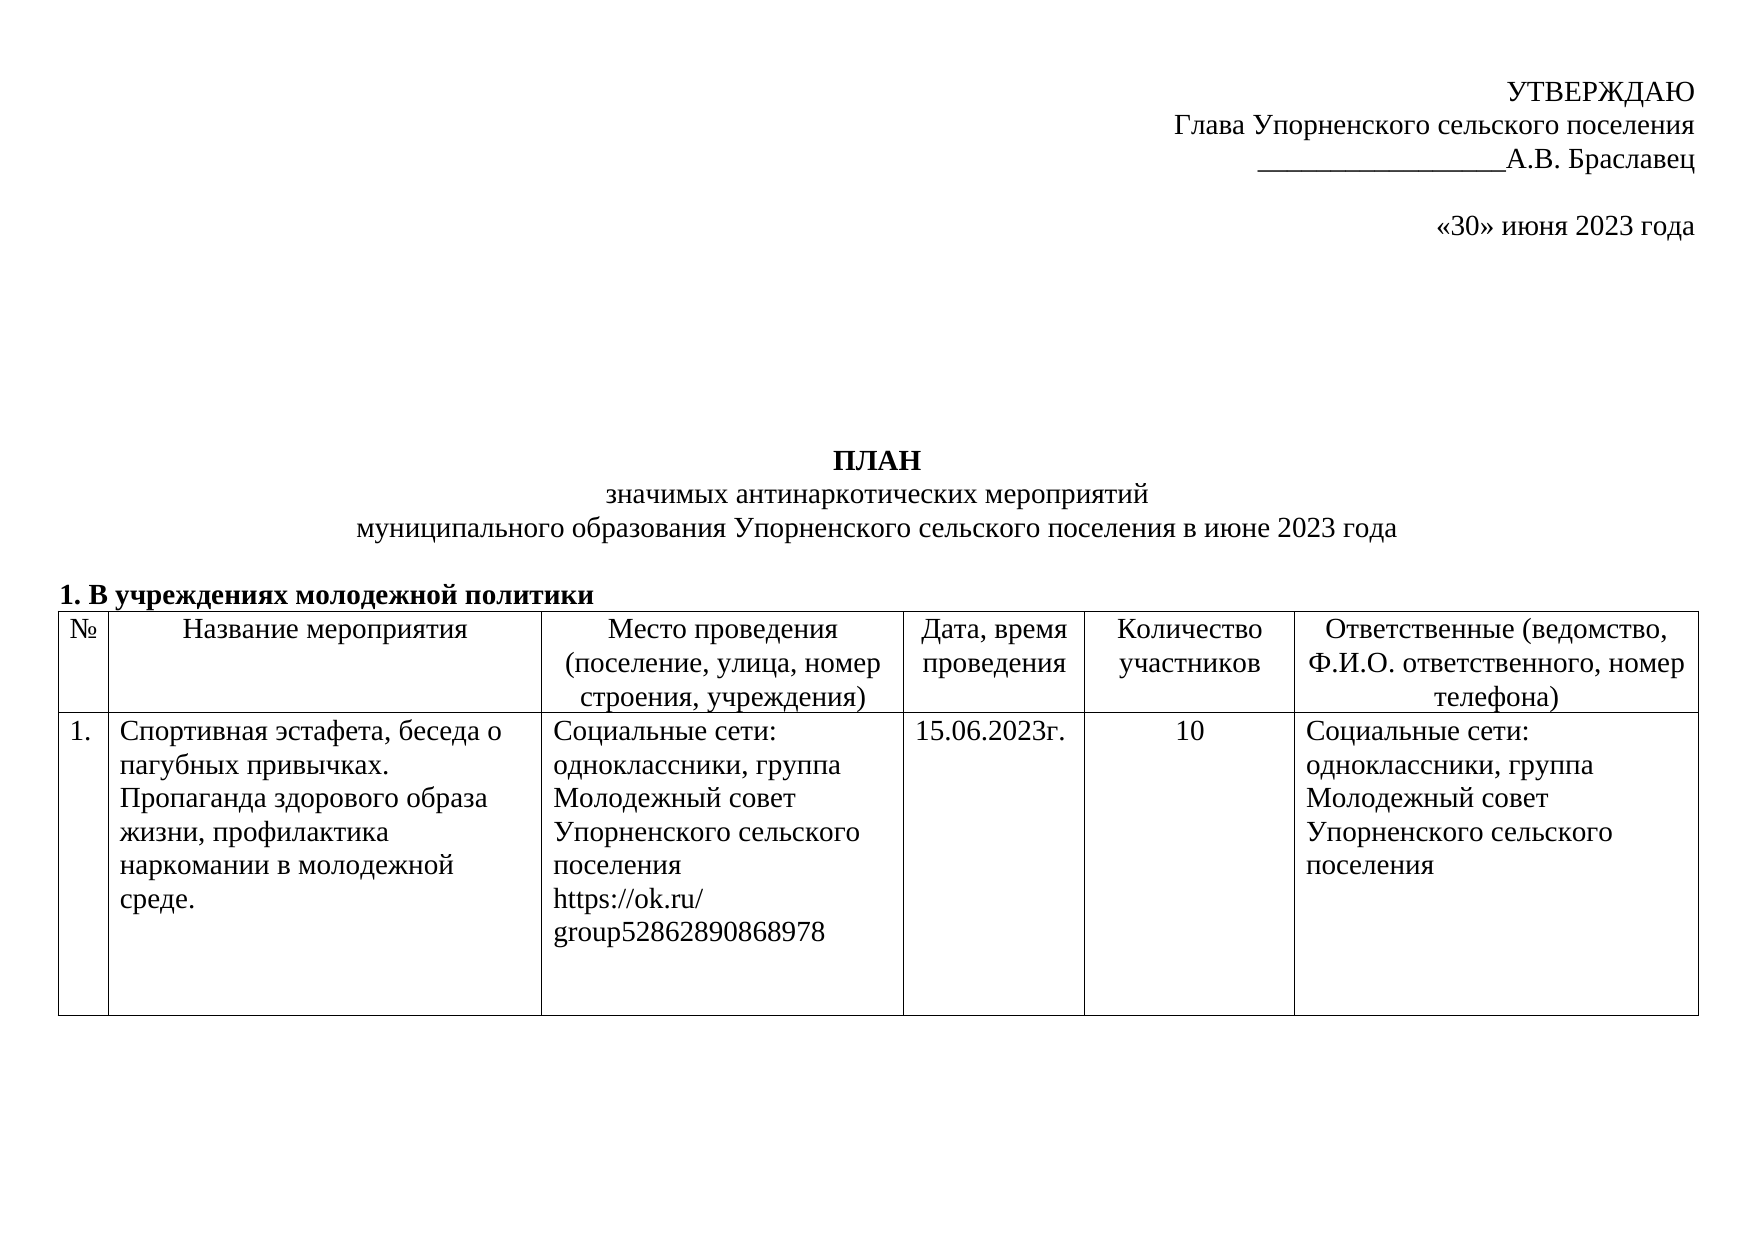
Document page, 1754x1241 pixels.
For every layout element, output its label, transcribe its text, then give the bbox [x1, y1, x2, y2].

table_cell Социальные сети: одноклассники, группа Молодежный совет Упорненского сельского поселения [1295, 713, 1698, 1015]
table_header Место проведения (поселение, улица, номер строения, учреждения) [542, 612, 903, 712]
table_cell 1. [59, 713, 108, 1015]
table_header Количество участников [1085, 612, 1294, 712]
table_cell Социальные сети: одноклассники, группа Молодежный совет Упорненского сельского поселения https://ok.ru/group52862890868978 [542, 713, 903, 1015]
text муниципального образования Упорненского сельского поселения в июне 2023 года [59, 510, 1695, 543]
table_header Название мероприятия [109, 612, 541, 712]
table_cell 10 [1085, 713, 1294, 1015]
text УТВЕРЖДАЮ [59, 74, 1695, 107]
table_cell Спортивная эстафета, беседа о пагубных привычках. Пропаганда здорового образа жизни, профилактика наркомании в молодежной среде. [109, 713, 541, 1015]
text «30» июня 2023 года [59, 208, 1695, 242]
table_header № [59, 612, 108, 712]
text _________________А.В. Браславец [59, 141, 1695, 174]
table_header Дата, время проведения [904, 612, 1084, 712]
table_cell 15.06.2023г. [904, 713, 1084, 1015]
text ПЛАН [59, 443, 1695, 476]
text значимых антинаркотических мероприятий [59, 476, 1695, 510]
text Глава Упорненского сельского поселения [59, 107, 1695, 141]
table_header Ответственные (ведомство, Ф.И.О. ответственного, номер телефона) [1295, 612, 1698, 712]
text 1. В учреждениях молодежной политики [59, 577, 1695, 611]
